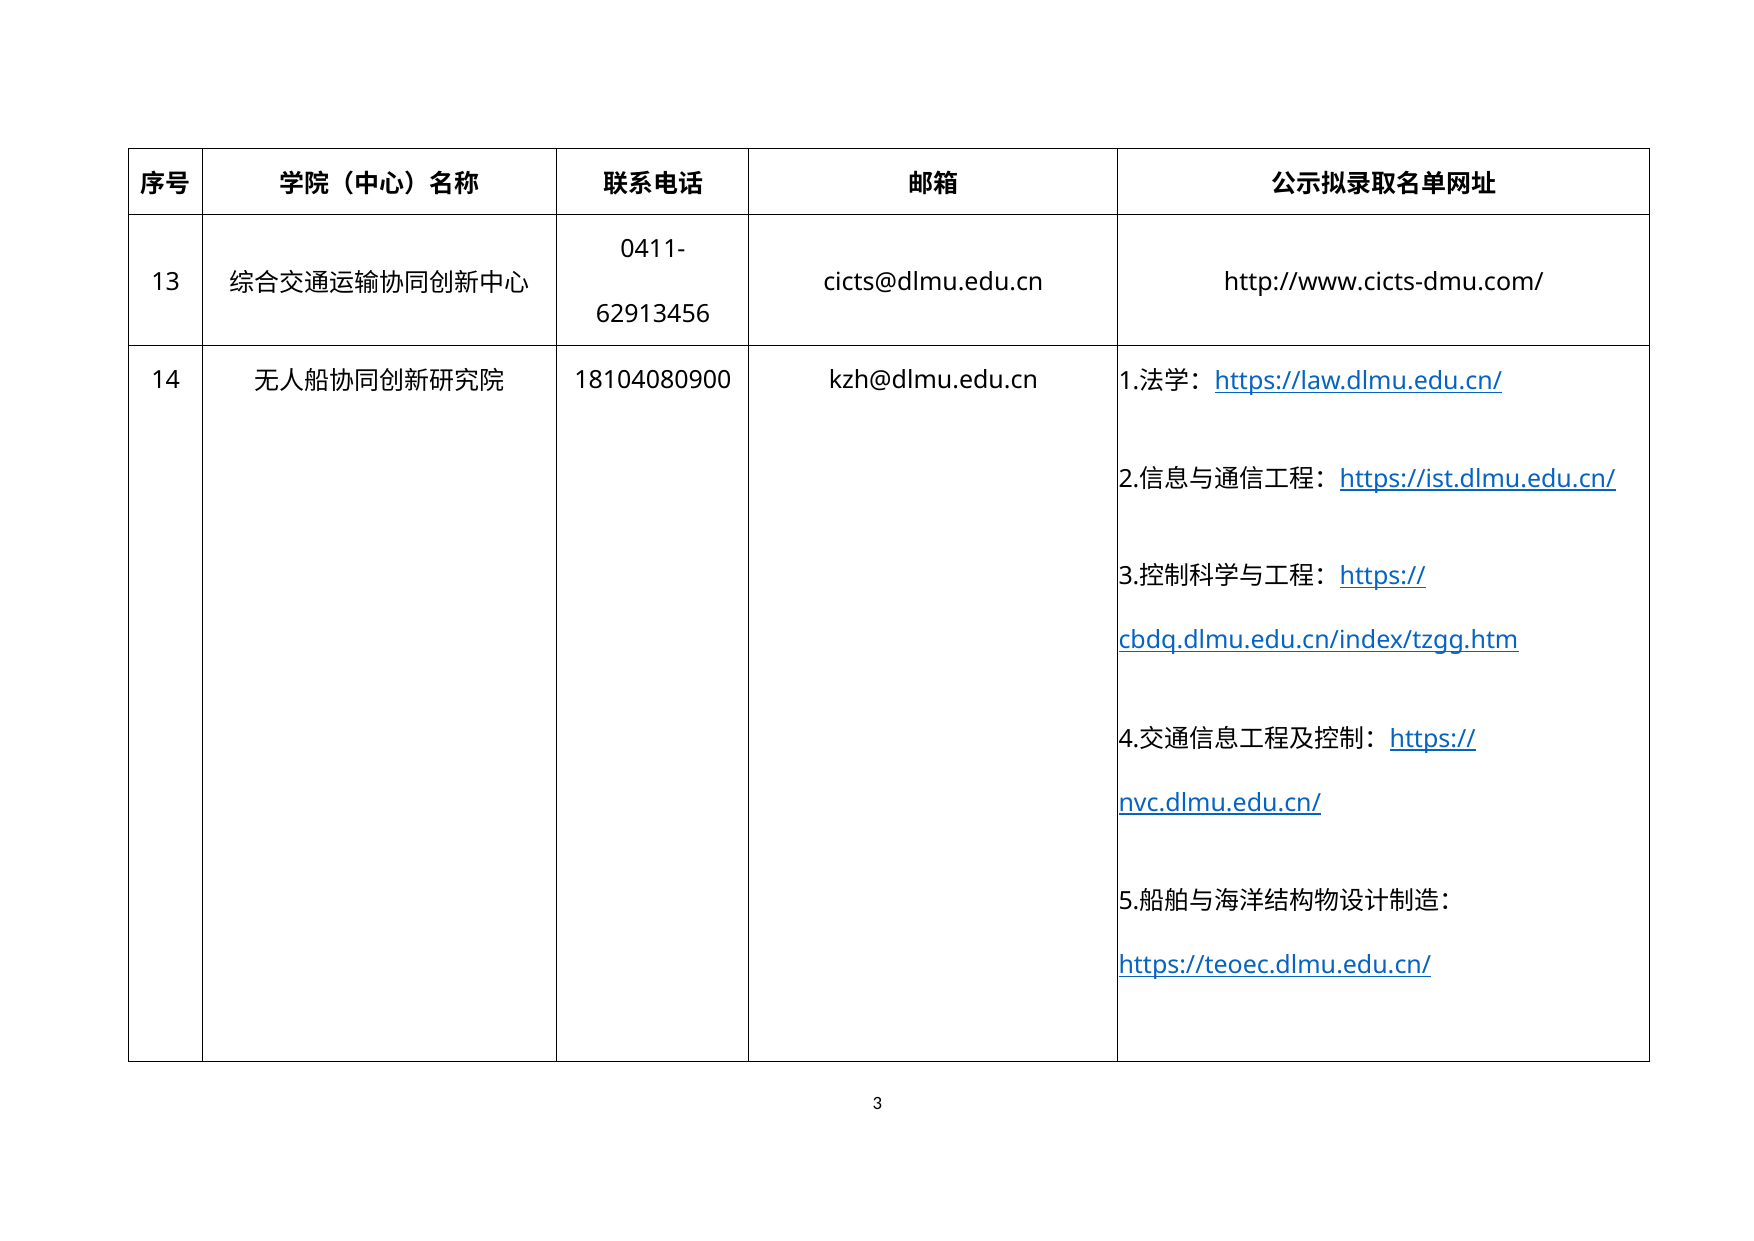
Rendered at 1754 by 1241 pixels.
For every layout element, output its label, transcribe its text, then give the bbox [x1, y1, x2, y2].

table_header 公示拟录取名单网址 [1118, 149, 1649, 214]
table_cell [1118, 346, 1649, 1061]
table_cell 综合交通运输协同创新中心 [203, 215, 556, 345]
table_cell kzh@dlmu.edu.cn [749, 346, 1117, 1061]
table_cell http://www.cicts-dmu.com/ [1118, 215, 1649, 345]
table_cell 18104080900 [557, 346, 748, 1061]
table_cell 0411-62913456 [557, 215, 748, 345]
table_header 联系电话 [557, 149, 748, 214]
table_cell 无人船协同创新研究院 [203, 346, 556, 1061]
table_header 邮箱 [749, 149, 1117, 214]
table_cell cicts@dlmu.edu.cn [749, 215, 1117, 345]
table_header 序号 [129, 149, 202, 214]
table_cell 14 [129, 346, 202, 1061]
table_cell 13 [129, 215, 202, 345]
table_header 学院（中心）名称 [203, 149, 556, 214]
